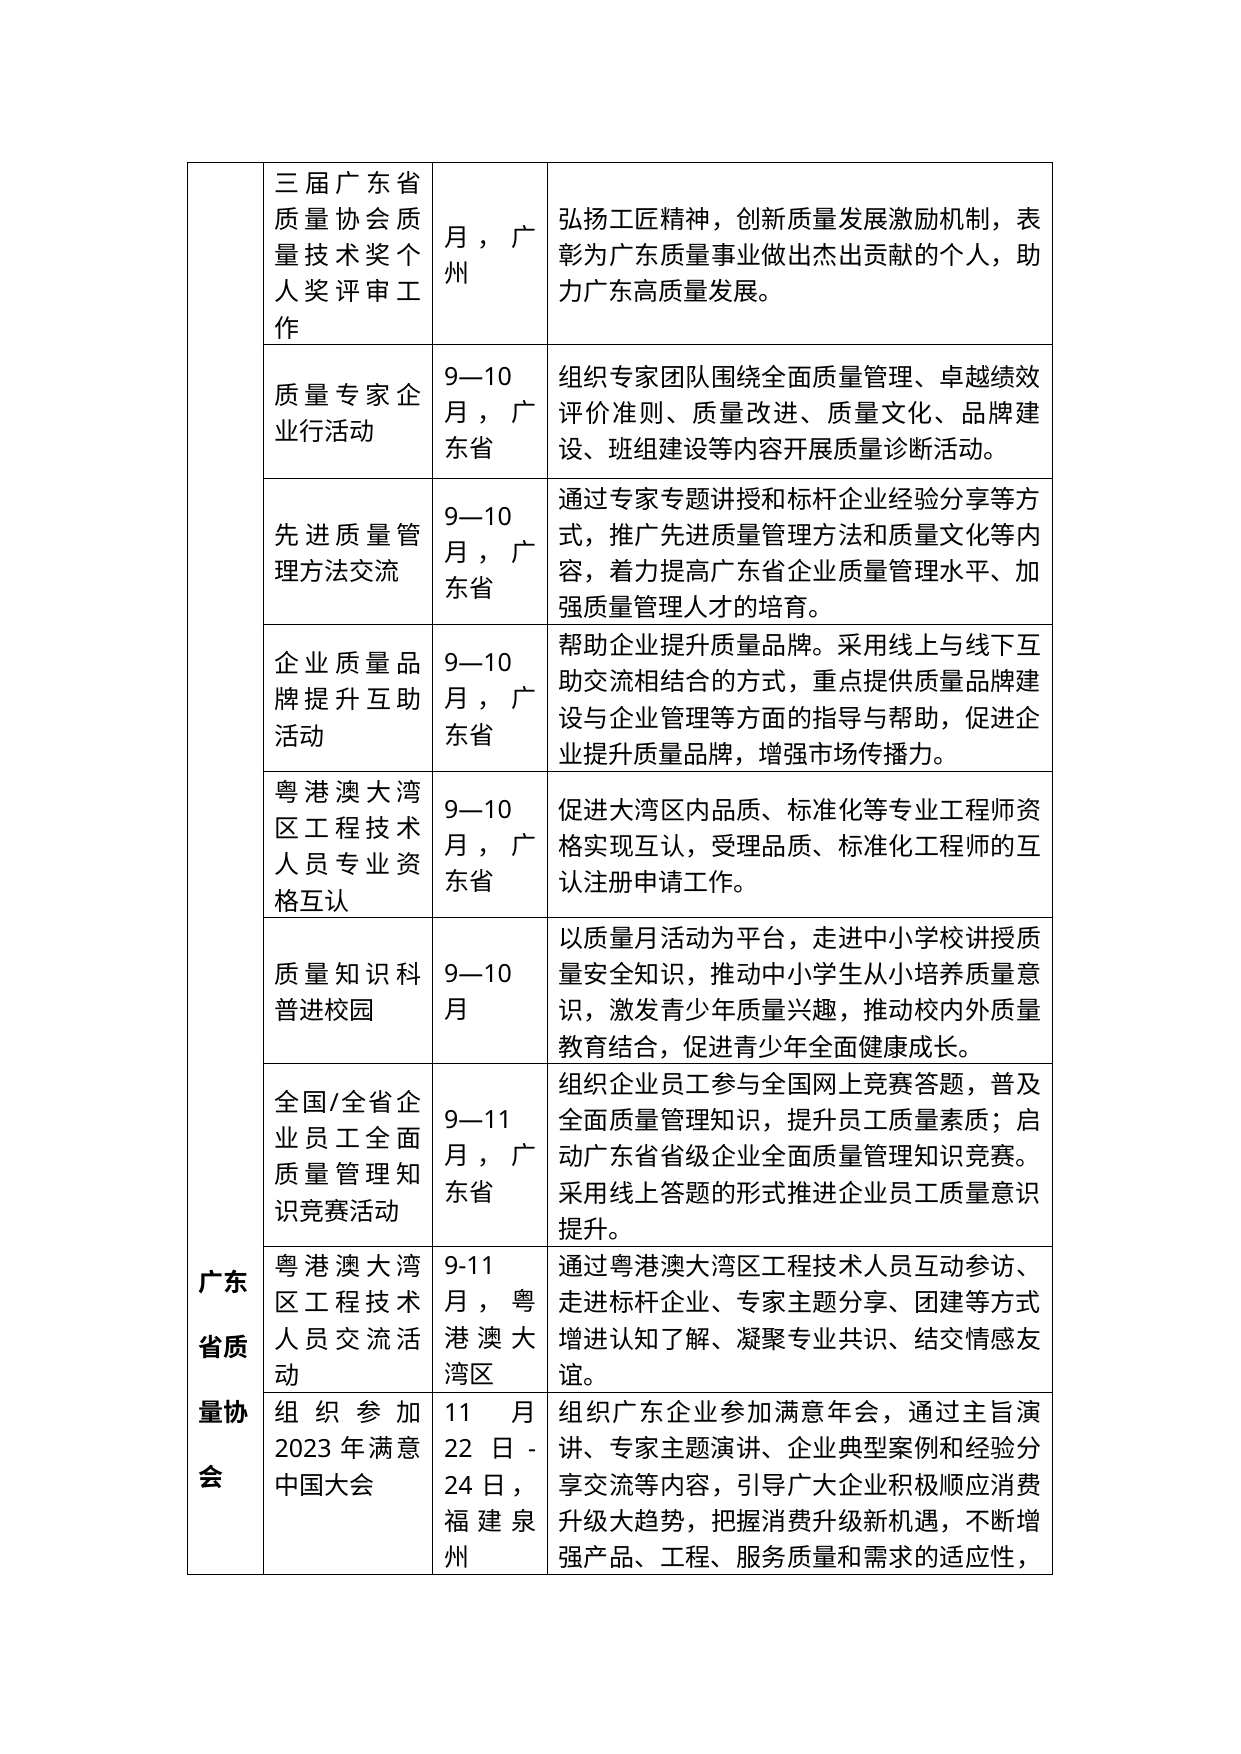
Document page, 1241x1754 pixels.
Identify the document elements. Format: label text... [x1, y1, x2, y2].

table_cell 9—10月，广东省 [433, 479, 547, 624]
table_cell 促进大湾区内品质、标准化等专业工程师资格实现互认，受理品质、标准化工程师的互认注册申请工作。 [548, 772, 1052, 917]
table_cell 质量知识科普进校园 [264, 918, 432, 1063]
table_cell 9-11月，粤港澳大湾区 [433, 1247, 547, 1392]
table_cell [548, 163, 1052, 344]
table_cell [264, 163, 432, 344]
table_cell 组织企业员工参与全国网上竞赛答题，普及全面质量管理知识，提升员工质量素质；启动广东省省级企业全面质量管理知识竞赛。采用线上答题的形式推进企业员工质量意识提升。 [548, 1064, 1052, 1246]
table_cell 质量专家企业行活动 [264, 345, 432, 478]
table_cell 9—10月 [433, 918, 547, 1063]
table_cell 全国/全省企业员工全面质量管理知识竞赛活动 [264, 1064, 432, 1246]
table_cell 9—11月，广东省 [433, 1064, 547, 1246]
table_cell 9—10月，广东省 [433, 345, 547, 478]
table_cell 粤港澳大湾区工程技术人员交流活动 [264, 1247, 432, 1392]
table_cell 帮助企业提升质量品牌。采用线上与线下互助交流相结合的方式，重点提供质量品牌建设与企业管理等方面的指导与帮助，促进企业提升质量品牌，增强市场传播力。 [548, 625, 1052, 771]
table_cell 组织专家团队围绕全面质量管理、卓越绩效评价准则、质量改进、质量文化、品牌建设、班组建设等内容开展质量诊断活动。 [548, 345, 1052, 478]
table_cell 通过粤港澳大湾区工程技术人员互动参访、走进标杆企业、专家主题分享、团建等方式增进认知了解、凝聚专业共识、结交情感友谊。 [548, 1247, 1052, 1392]
table_cell 粤港澳大湾区工程技术人员专业资格互认 [264, 772, 432, 917]
table_cell 11月22日-24日，福建泉州 [433, 1393, 547, 1574]
table_cell 9—10月，广东省 [433, 772, 547, 917]
table_cell 通过专家专题讲授和标杆企业经验分享等方式，推广先进质量管理方法和质量文化等内容，着力提高广东省企业质量管理水平、加强质量管理人才的培育。 [548, 479, 1052, 624]
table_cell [548, 1393, 1052, 1574]
table_cell 企业质量品牌提升互助活动 [264, 625, 432, 771]
table_cell 9—10月，广东省 [433, 625, 547, 771]
table_cell 先进质量管理方法交流 [264, 479, 432, 624]
table_cell 9—10月，广州 [433, 163, 547, 344]
table_cell 以质量月活动为平台，走进中小学校讲授质量安全知识，推动中小学生从小培养质量意识，激发青少年质量兴趣，推动校内外质量教育结合，促进青少年全面健康成长。 [548, 918, 1052, 1063]
table_cell 组织参加2023年满意中国大会 [264, 1393, 432, 1574]
